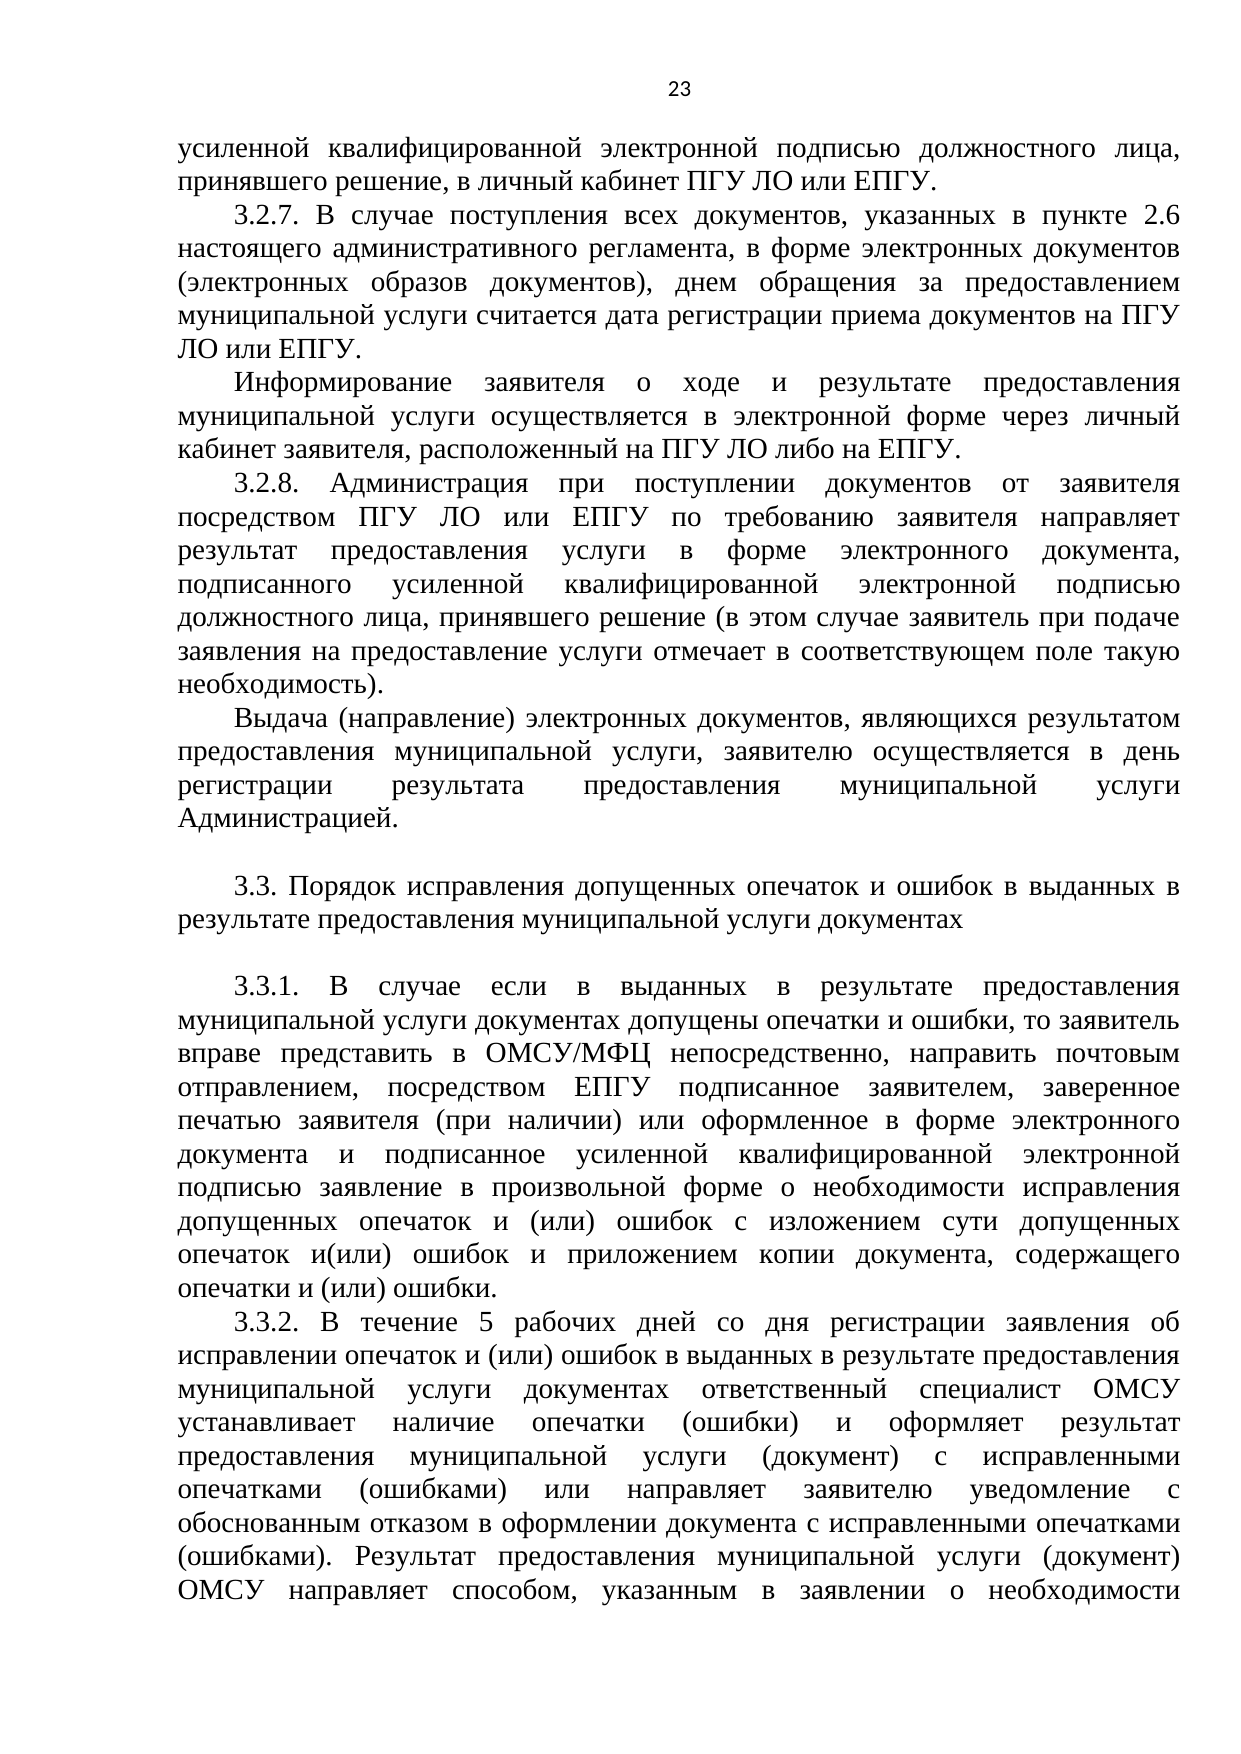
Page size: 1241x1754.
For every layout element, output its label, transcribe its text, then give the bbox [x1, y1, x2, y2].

text Информирование заявителя о ходе и результате предоставления муниципальной услуги осуществляется в электронной форме через личный кабинет заявителя, расположенный на ПГУ ЛО либо на ЕПГУ. [177, 364, 1181, 465]
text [177, 130, 1181, 197]
text 3.3.1. В случае если в выданных в результате предоставления муниципальной услуги документах допущены опечатки и ошибки, то заявитель вправе представить в ОМСУ/МФЦ непосредственно, направить почтовым отправлением, посредством ЕПГУ подписанное заявителем, заверенное печатью заявителя (при наличии) или оформленное в форме электронного документа и подписанное усиленной квалифицированной электронной подписью заявление в произвольной форме о необходимости исправления допущенных опечаток и (или) ошибок с изложением сути допущенных опечаток и(или) ошибок и приложением копии документа, содержащего опечатки и (или) ошибки. [177, 968, 1181, 1304]
text 3.2.7. В случае поступления всех документов, указанных в пункте 2.6 настоящего административного регламента, в форме электронных документов (электронных образов документов), днем обращения за предоставлением муниципальной услуги считается дата регистрации приема документов на ПГУ ЛО или ЕПГУ. [177, 197, 1181, 364]
text Выдача (направление) электронных документов, являющихся результатом предоставления муниципальной услуги, заявителю осуществляется в день регистрации результата предоставления муниципальной услуги Администрацией. [177, 700, 1181, 834]
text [177, 1304, 1181, 1606]
text 3.3. Порядок исправления допущенных опечаток и ошибок в выданных в результате предоставления муниципальной услуги документах [177, 868, 1181, 935]
text 3.2.8. Администрация при поступлении документов от заявителя посредством ПГУ ЛО или ЕПГУ по требованию заявителя направляет результат предоставления услуги в форме электронного документа, подписанного усиленной квалифицированной электронной подписью должностного лица, принявшего решение (в этом случае заявитель при подаче заявления на предоставление услуги отмечает в соответствующем поле такую необходимость). [177, 465, 1181, 700]
